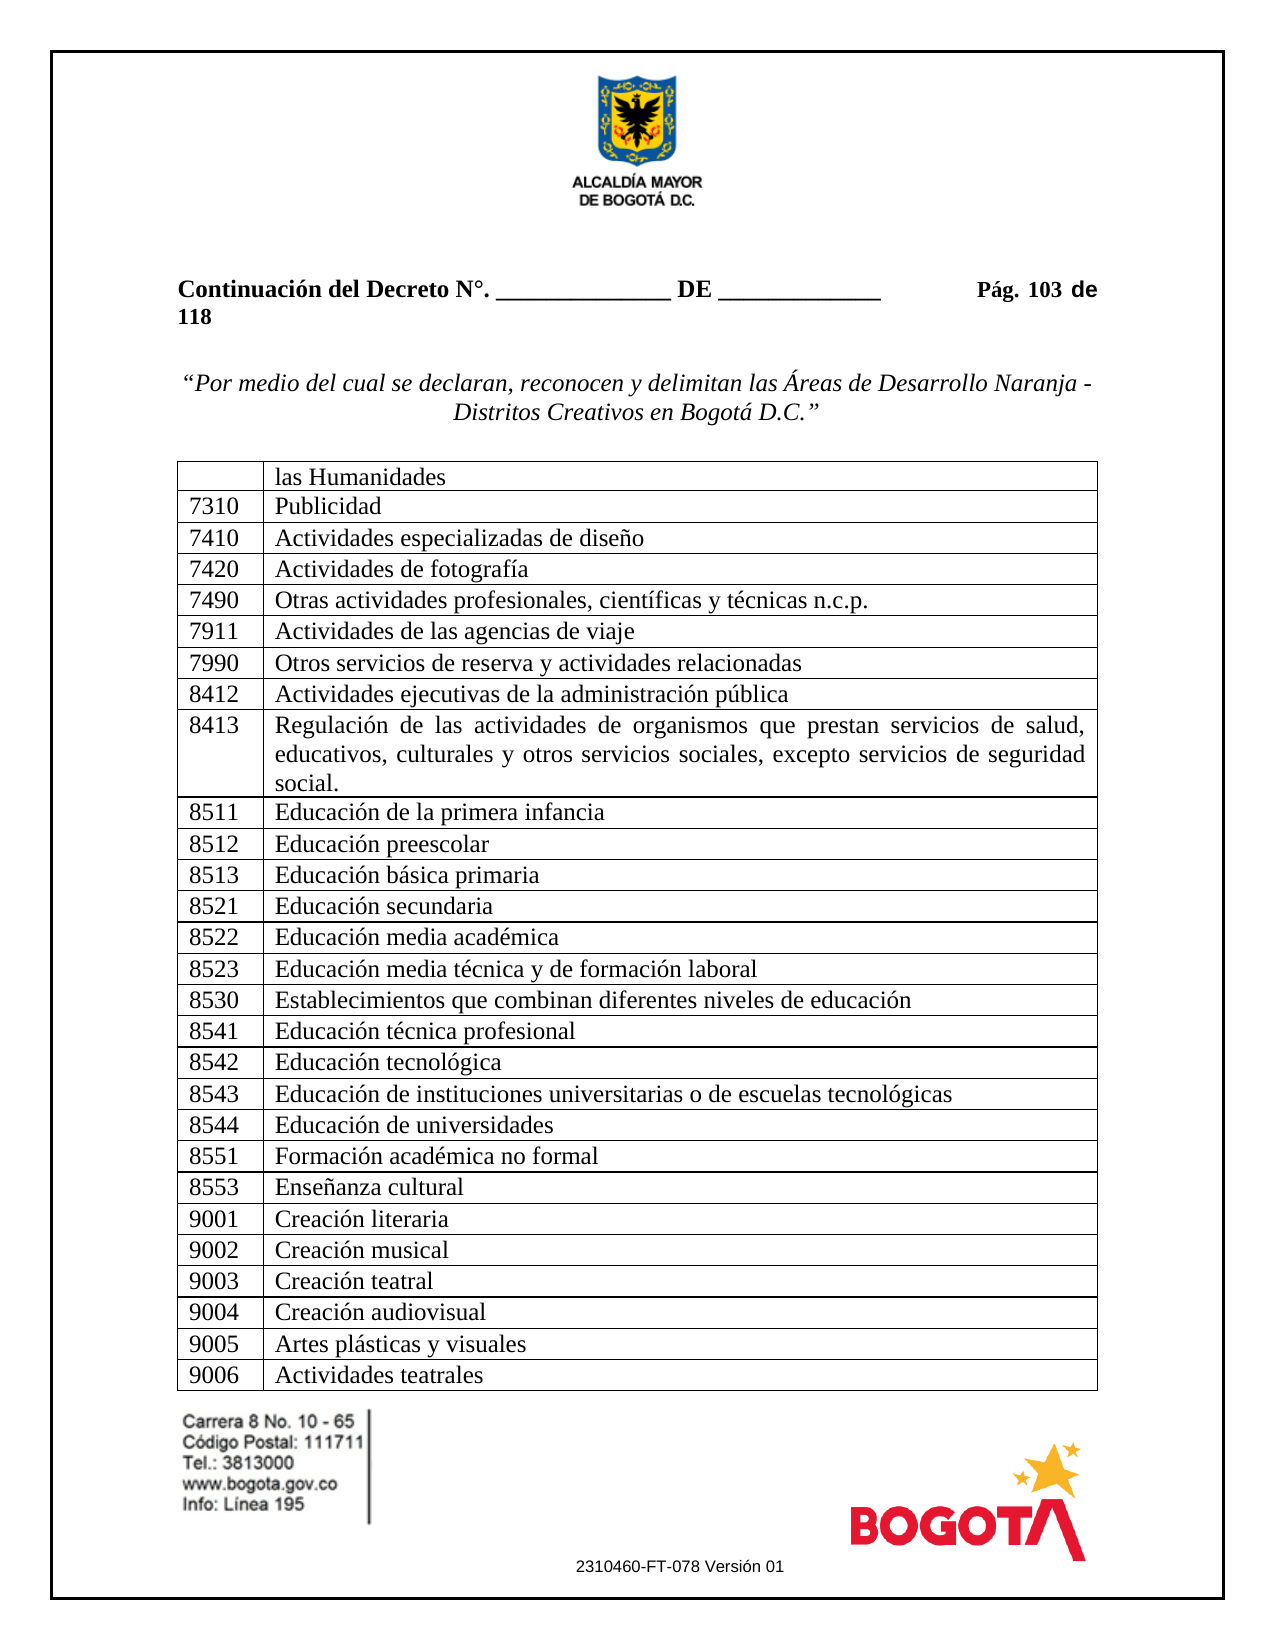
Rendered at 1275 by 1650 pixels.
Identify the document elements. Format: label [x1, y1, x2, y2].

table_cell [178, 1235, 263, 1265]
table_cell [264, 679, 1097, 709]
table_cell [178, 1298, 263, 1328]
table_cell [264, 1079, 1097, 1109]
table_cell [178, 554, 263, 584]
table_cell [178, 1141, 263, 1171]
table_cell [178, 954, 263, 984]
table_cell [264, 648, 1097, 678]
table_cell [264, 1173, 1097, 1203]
picture [563, 65, 712, 217]
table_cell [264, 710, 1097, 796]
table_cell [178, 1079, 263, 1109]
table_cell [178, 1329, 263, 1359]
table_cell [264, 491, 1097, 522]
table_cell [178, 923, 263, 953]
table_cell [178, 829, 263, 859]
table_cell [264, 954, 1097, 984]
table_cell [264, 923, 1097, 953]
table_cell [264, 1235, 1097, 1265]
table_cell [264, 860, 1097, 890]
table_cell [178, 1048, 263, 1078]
picture [177, 1403, 378, 1538]
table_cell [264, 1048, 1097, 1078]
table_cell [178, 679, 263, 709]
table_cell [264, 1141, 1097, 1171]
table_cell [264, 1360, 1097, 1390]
picture [832, 1438, 1117, 1580]
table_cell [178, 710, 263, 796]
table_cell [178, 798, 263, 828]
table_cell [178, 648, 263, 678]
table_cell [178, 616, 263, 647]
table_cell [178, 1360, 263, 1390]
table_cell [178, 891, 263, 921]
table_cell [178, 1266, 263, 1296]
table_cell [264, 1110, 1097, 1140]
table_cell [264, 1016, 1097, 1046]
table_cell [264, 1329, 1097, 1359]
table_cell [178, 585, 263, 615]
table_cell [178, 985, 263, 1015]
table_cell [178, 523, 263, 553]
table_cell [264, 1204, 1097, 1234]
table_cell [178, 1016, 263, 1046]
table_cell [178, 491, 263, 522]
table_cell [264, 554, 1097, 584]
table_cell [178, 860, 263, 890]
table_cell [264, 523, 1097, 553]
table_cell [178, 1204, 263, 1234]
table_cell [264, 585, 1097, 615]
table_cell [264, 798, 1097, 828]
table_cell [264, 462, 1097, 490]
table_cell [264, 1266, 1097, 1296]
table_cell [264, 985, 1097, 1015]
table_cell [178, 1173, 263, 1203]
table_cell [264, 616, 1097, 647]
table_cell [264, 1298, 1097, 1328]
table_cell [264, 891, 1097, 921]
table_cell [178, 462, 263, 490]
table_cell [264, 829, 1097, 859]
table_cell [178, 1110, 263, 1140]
